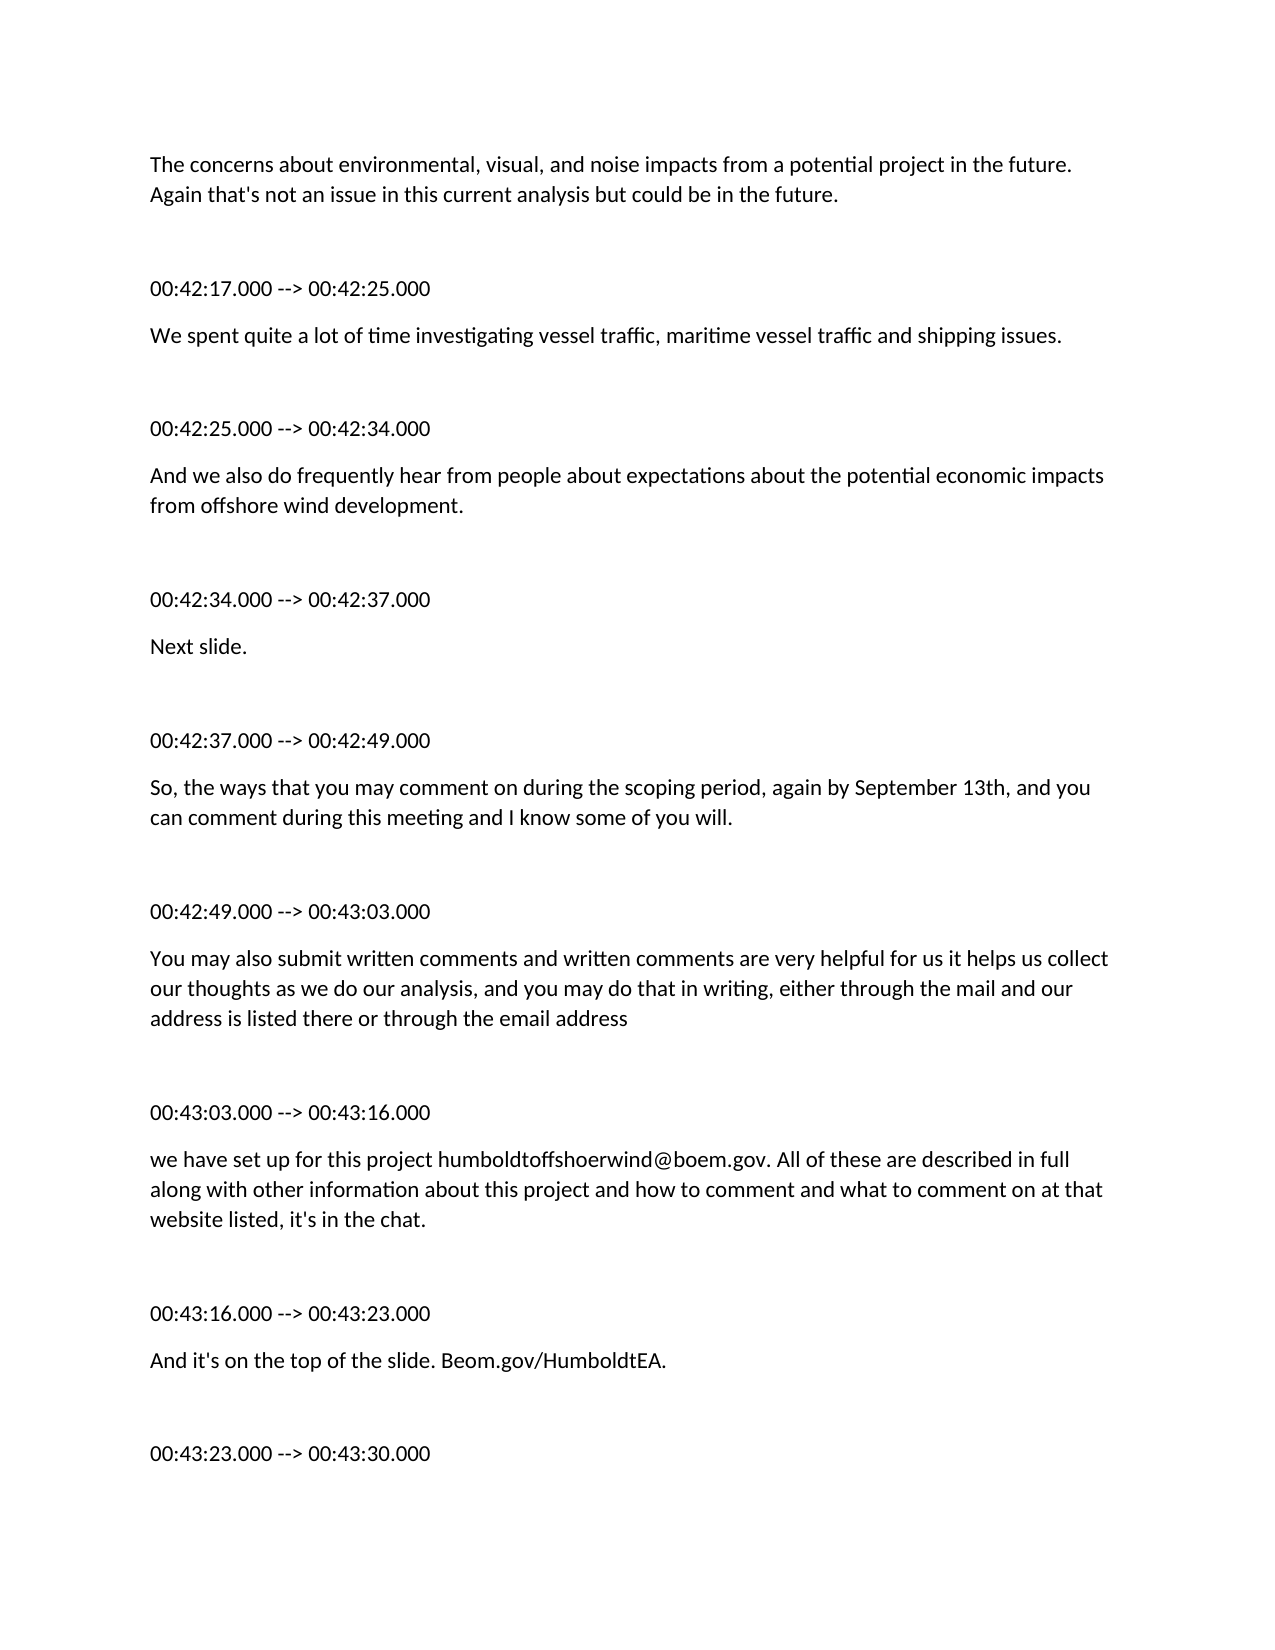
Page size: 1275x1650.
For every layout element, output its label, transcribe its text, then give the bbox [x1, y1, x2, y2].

text we have set up for this project humboldtoffshoerwind@boem.gov. All of these are described in full along with other information about this project and how to comment and what to comment on at that website listed, it's in the chat. [150, 1145, 1125, 1233]
text 00:42:25.000 --> 00:42:34.000 [150, 414, 1125, 443]
text 00:42:34.000 --> 00:42:37.000 [150, 585, 1125, 613]
text So, the ways that you may comment on during the scoping period, again by September 13th, and you can comment during this meeting and I know some of you will. [150, 773, 1125, 831]
text And it's on the top of the slide. Beom.gov/HumboldtEA. [150, 1346, 1125, 1374]
text Next slide. [150, 632, 1125, 660]
text 00:42:49.000 --> 00:43:03.000 [150, 897, 1125, 925]
text 00:42:17.000 --> 00:42:25.000 [150, 274, 1125, 302]
text 00:43:16.000 --> 00:43:23.000 [150, 1299, 1125, 1327]
text You may also submit written comments and written comments are very helpful for us it helps us collect our thoughts as we do our analysis, and you may do that in writing, either through the mail and our address is listed there or through the email address [150, 944, 1125, 1032]
text We spent quite a lot of time investigating vessel traffic, maritime vessel traffic and shipping issues. [150, 321, 1125, 349]
text 00:42:37.000 --> 00:42:49.000 [150, 726, 1125, 754]
text And we also do frequently hear from people about expectations about the potential economic impacts from offshore wind development. [150, 461, 1125, 520]
text 00:43:23.000 --> 00:43:30.000 [150, 1439, 1125, 1468]
text 00:43:03.000 --> 00:43:16.000 [150, 1098, 1125, 1126]
text The concerns about environmental, visual, and noise impacts from a potential project in the future. Again that's not an issue in this current analysis but could be in the future. [150, 150, 1125, 208]
